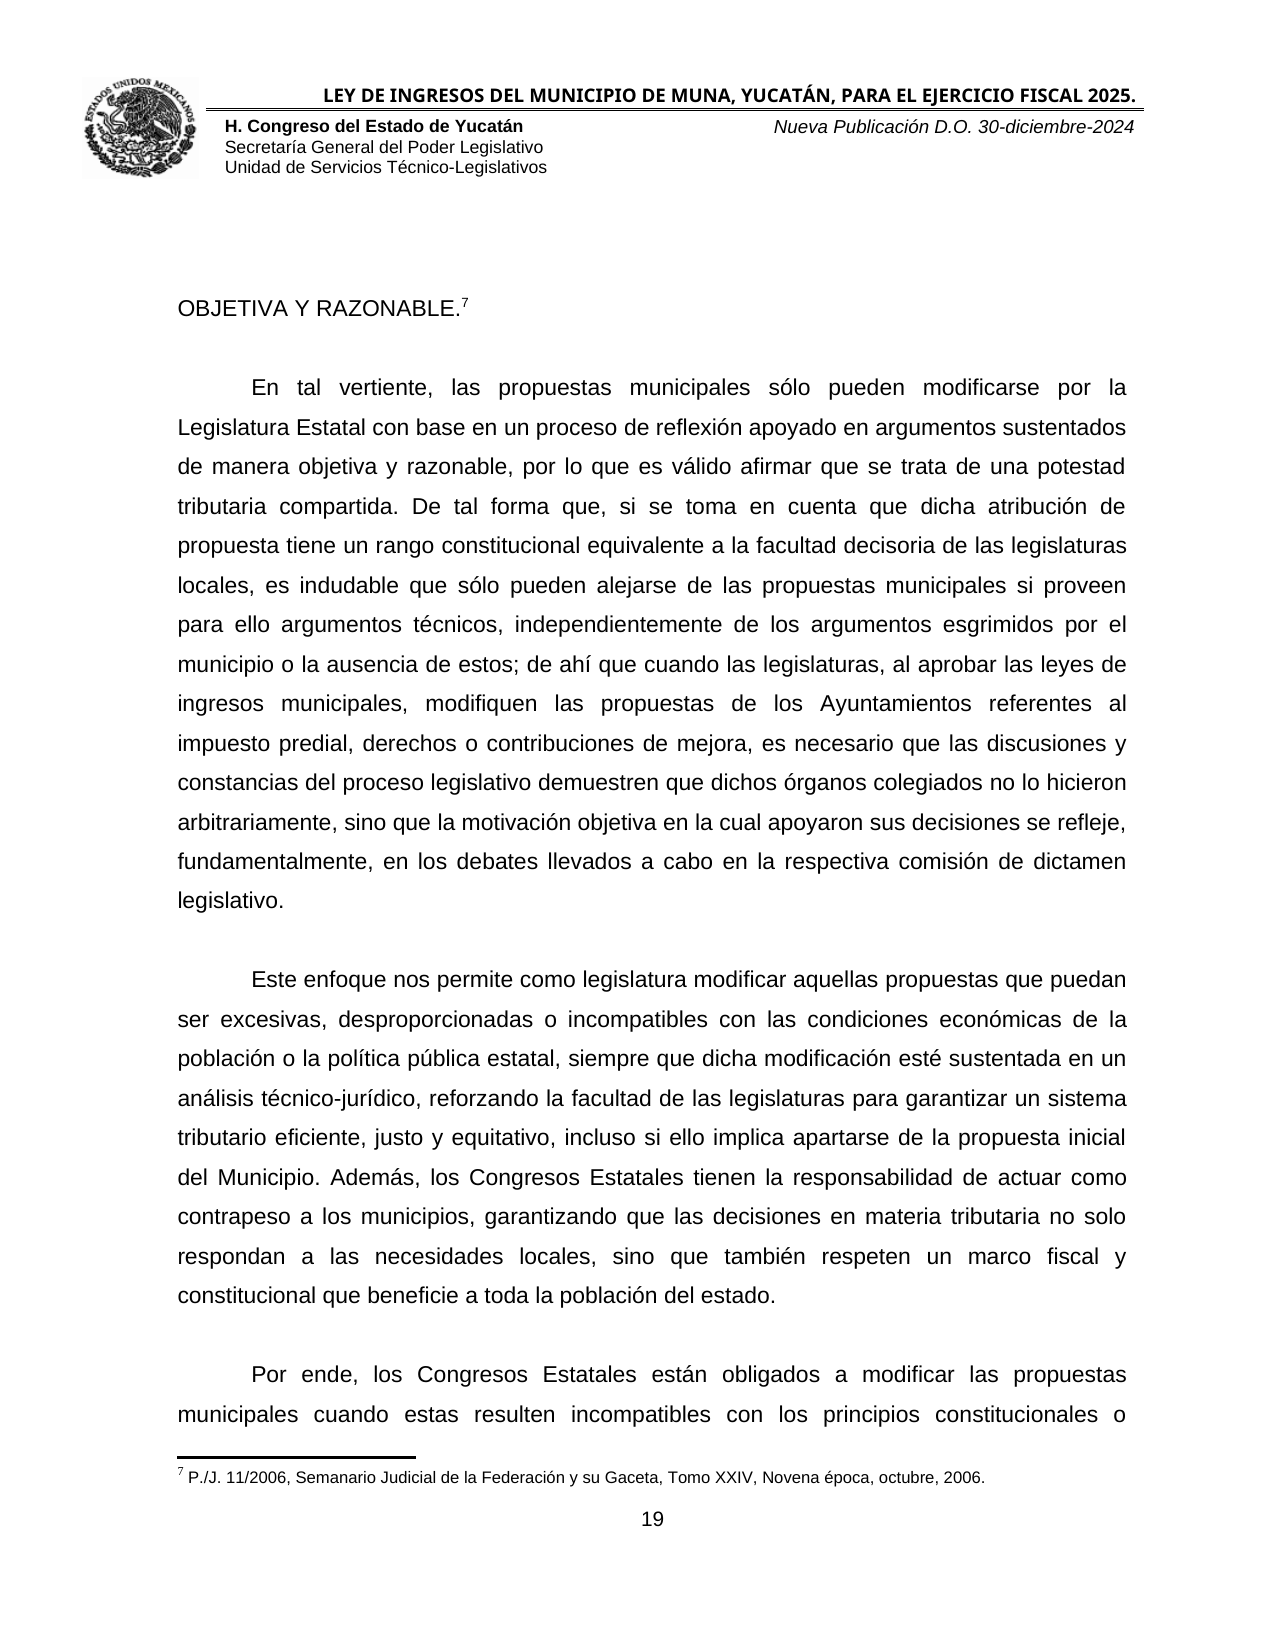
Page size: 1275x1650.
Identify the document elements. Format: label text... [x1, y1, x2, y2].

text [177, 295, 1127, 322]
text Este enfoque nos permite como legislatura modificar aquellas propuestas que puedan ser excesivas, desproporcionadas o incompatibles con las condiciones económicas de la población o la política pública estatal, siempre que dicha modificación esté sustentada en un análisis técnico-jurídico, reforzando la facultad de las legislaturas para garantizar un sistema tributario eficiente, justo y equitativo, incluso si ello implica apartarse de la propuesta inicial del Municipio. Además, los Congresos Estatales tienen la responsabilidad de actuar como contrapeso a los municipios, garantizando que las decisiones en materia tributaria no solo respondan a las necesidades locales, sino que también respeten un marco fiscal y constitucional que beneficie a toda la población del estado. [177, 966, 1127, 1309]
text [177, 1361, 1127, 1427]
text En tal vertiente, las propuestas municipales sólo pueden modificarse por la Legislatura Estatal con base en un proceso de reflexión apoyado en argumentos sustentados de manera objetiva y razonable, por lo que es válido afirmar que se trata de una potestad tributaria compartida. De tal forma que, si se toma en cuenta que dicha atribución de propuesta tiene un rango constitucional equivalente a la facultad decisoria de las legislaturas locales, es indudable que sólo pueden alejarse de las propuestas municipales si proveen para ello argumentos técnicos, independientemente de los argumentos esgrimidos por el municipio o la ausencia de estos; de ahí que cuando las legislaturas, al aprobar las leyes de ingresos municipales, modifiquen las propuestas de los Ayuntamientos referentes al impuesto predial, derechos o contribuciones de mejora, es necesario que las discusiones y constancias del proceso legislativo demuestren que dichos órganos colegiados no lo hicieron arbitrariamente, sino que la motivación objetiva en la cual apoyaron sus decisiones se refleje, fundamentalmente, en los debates llevados a cabo en la respectiva comisión de dictamen legislativo. [177, 374, 1127, 914]
